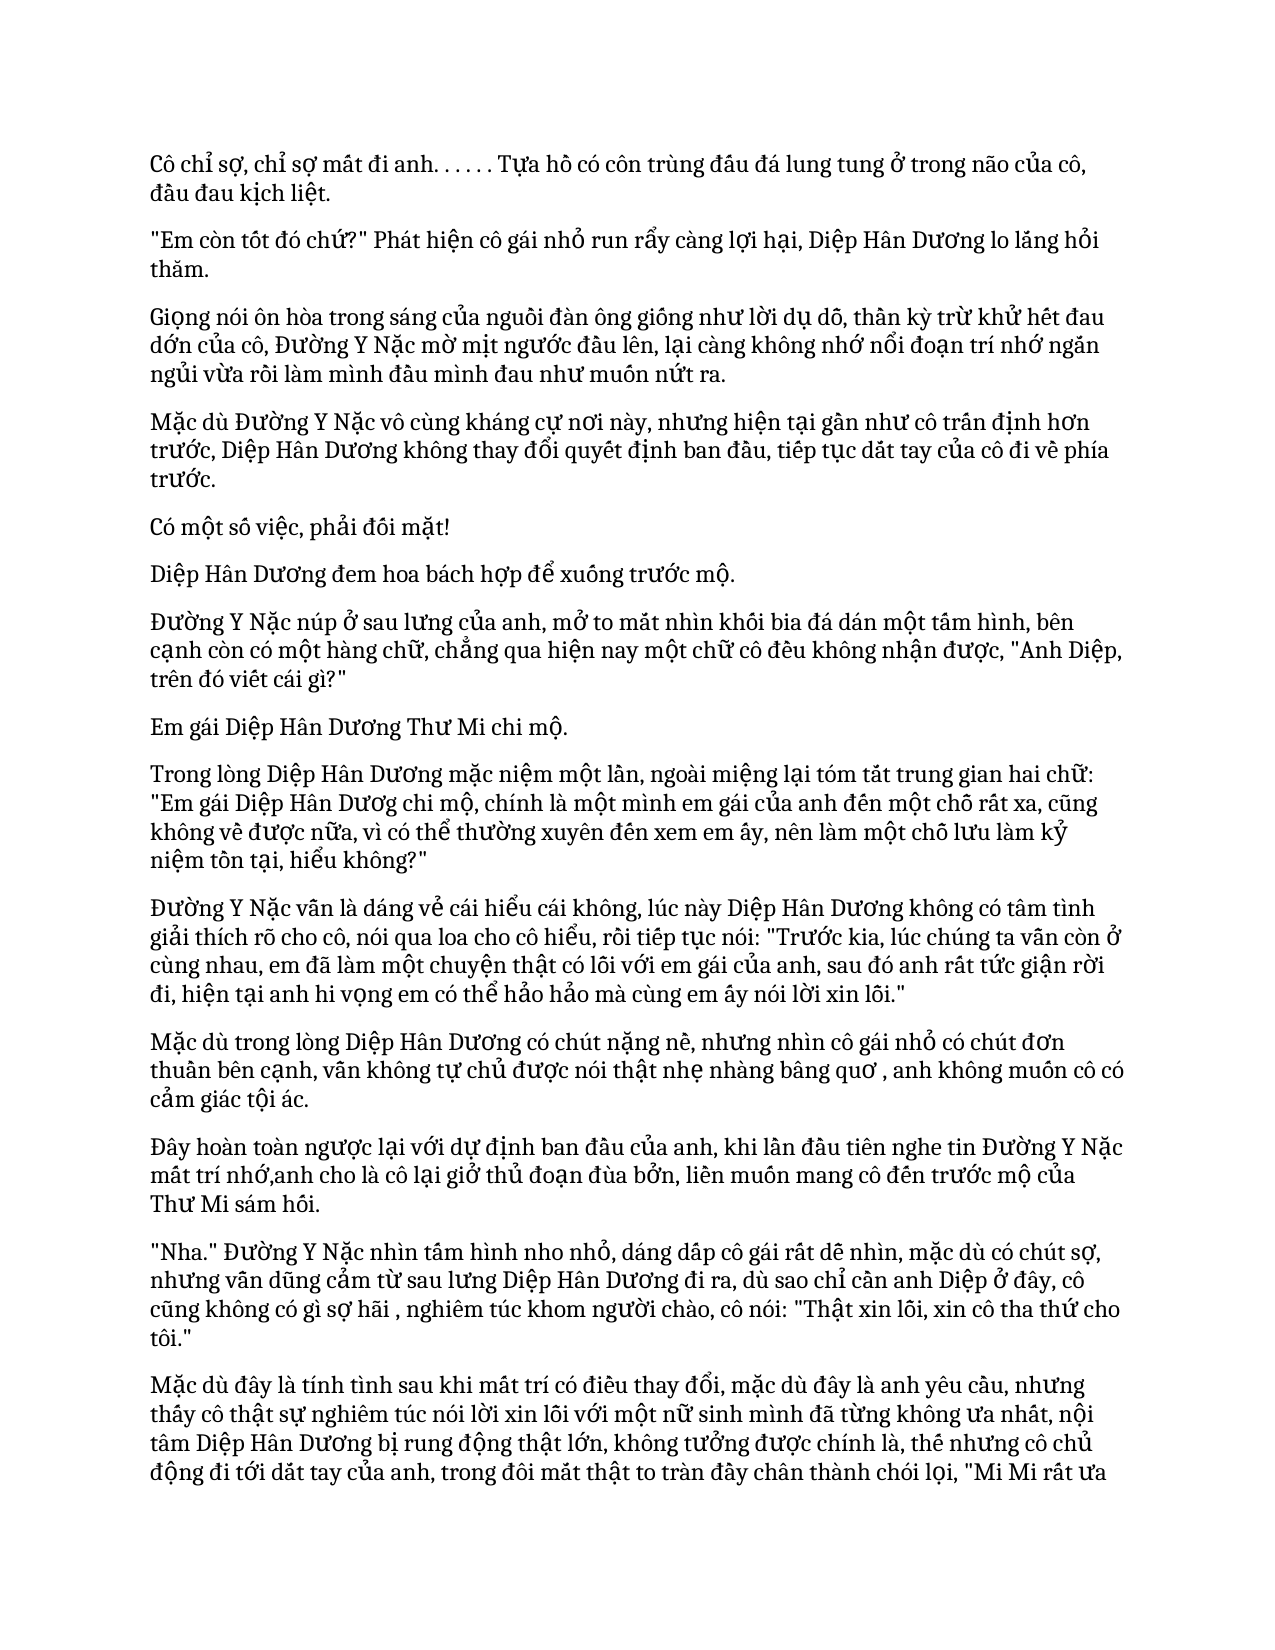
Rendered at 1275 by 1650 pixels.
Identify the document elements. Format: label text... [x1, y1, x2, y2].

text Đường Y Nặc vẫn là dáng vẻ cái hiểu cái không, lúc này Diệp Hân Dương không có tâm tình giải thích rõ cho cô, nói qua loa cho cô hiểu, rồi tiếp tục nói: "Trước kia, lúc chúng ta vẫn còn ở cùng nhau, em đã làm một chuyện thật có lỗi với em gái của anh, sau đó anh rất tức giận rời đi, hiện tại anh hi vọng em có thể hảo hảo mà cùng em ấy nói lời xin lỗi." [150, 894, 1125, 1009]
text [150, 1371, 1125, 1486]
text Đây hoàn toàn ngược lại với dự định ban đầu của anh, khi lần đầu tiên nghe tin Đường Y Nặc mất trí nhớ,anh cho là cô lại giở thủ đoạn đùa bởn, liền muốn mang cô đến trước mộ của Thư Mi sám hối. [150, 1132, 1125, 1219]
text Có một số việc, phải đối mặt! [150, 512, 1125, 541]
text Đường Y Nặc núp ở sau lưng của anh, mở to mắt nhìn khối bia đá dán một tấm hình, bên cạnh còn có một hàng chữ, chẳng qua hiện nay một chữ cô đều không nhận được, "Anh Diệp, trên đó viết cái gì?" [150, 607, 1125, 694]
text Giọng nói ôn hòa trong sáng của nguồi đàn ông giống như lời dụ dỗ, thần kỳ trừ khử hết đau dớn của cô, Đường Y Nặc mờ mịt ngước đầu lên, lại càng không nhớ nổi đoạn trí nhớ ngắn ngủi vừa rồi làm mình đầu mình đau như muốn nứt ra. [150, 302, 1125, 389]
text Diệp Hân Dương đem hoa bách hợp để xuống trước mộ. [150, 560, 1125, 589]
text Trong lòng Diệp Hân Dương mặc niệm một lần, ngoài miệng lại tóm tắt trung gian hai chữ: "Em gái Diệp Hân Dươg chi mộ, chính là một mình em gái của anh đến một chỗ rất xa, cũng không về được nữa, vì có thể thường xuyên đến xem em ấy, nên làm một chỗ lưu làm kỷ niệm tồn tại, hiểu không?" [150, 760, 1125, 875]
text "Em còn tốt đó chứ?" Phát hiện cô gái nhỏ run rẩy càng lợi hại, Diệp Hân Dương lo lắng hỏi thăm. [150, 226, 1125, 284]
text Cô chỉ sợ, chỉ sợ mất đi anh. . . . . . Tựa hồ có côn trùng đấu đá lung tung ở trong não của cô, đầu đau kịch liệt. [150, 150, 1125, 207]
text Em gái Diệp Hân Dương Thư Mi chi mộ. [150, 712, 1125, 741]
text "Nha." Đường Y Nặc nhìn tấm hình nho nhỏ, dáng dấp cô gái rất dễ nhìn, mặc dù có chút sợ, nhưng vẫn dũng cảm từ sau lưng Diệp Hân Dương đi ra, dù sao chỉ cần anh Diệp ở đây, cô cũng không có gì sợ hãi , nghiêm túc khom người chào, cô nói: "Thật xin lỗi, xin cô tha thứ cho tôi." [150, 1237, 1125, 1352]
text Mặc dù Đường Y Nặc vô cùng kháng cự nơi này, nhưng hiện tại gần như cô trấn định hơn trước, Diệp Hân Dương không thay đổi quyết định ban đầu, tiếp tục dắt tay của cô đi về phía trước. [150, 407, 1125, 494]
text Mặc dù trong lòng Diệp Hân Dương có chút nặng nề, nhưng nhìn cô gái nhỏ có chút đơn thuần bên cạnh, vẫn không tự chủ được nói thật nhẹ nhàng bâng quơ , anh không muốn cô có cảm giác tội ác. [150, 1027, 1125, 1114]
